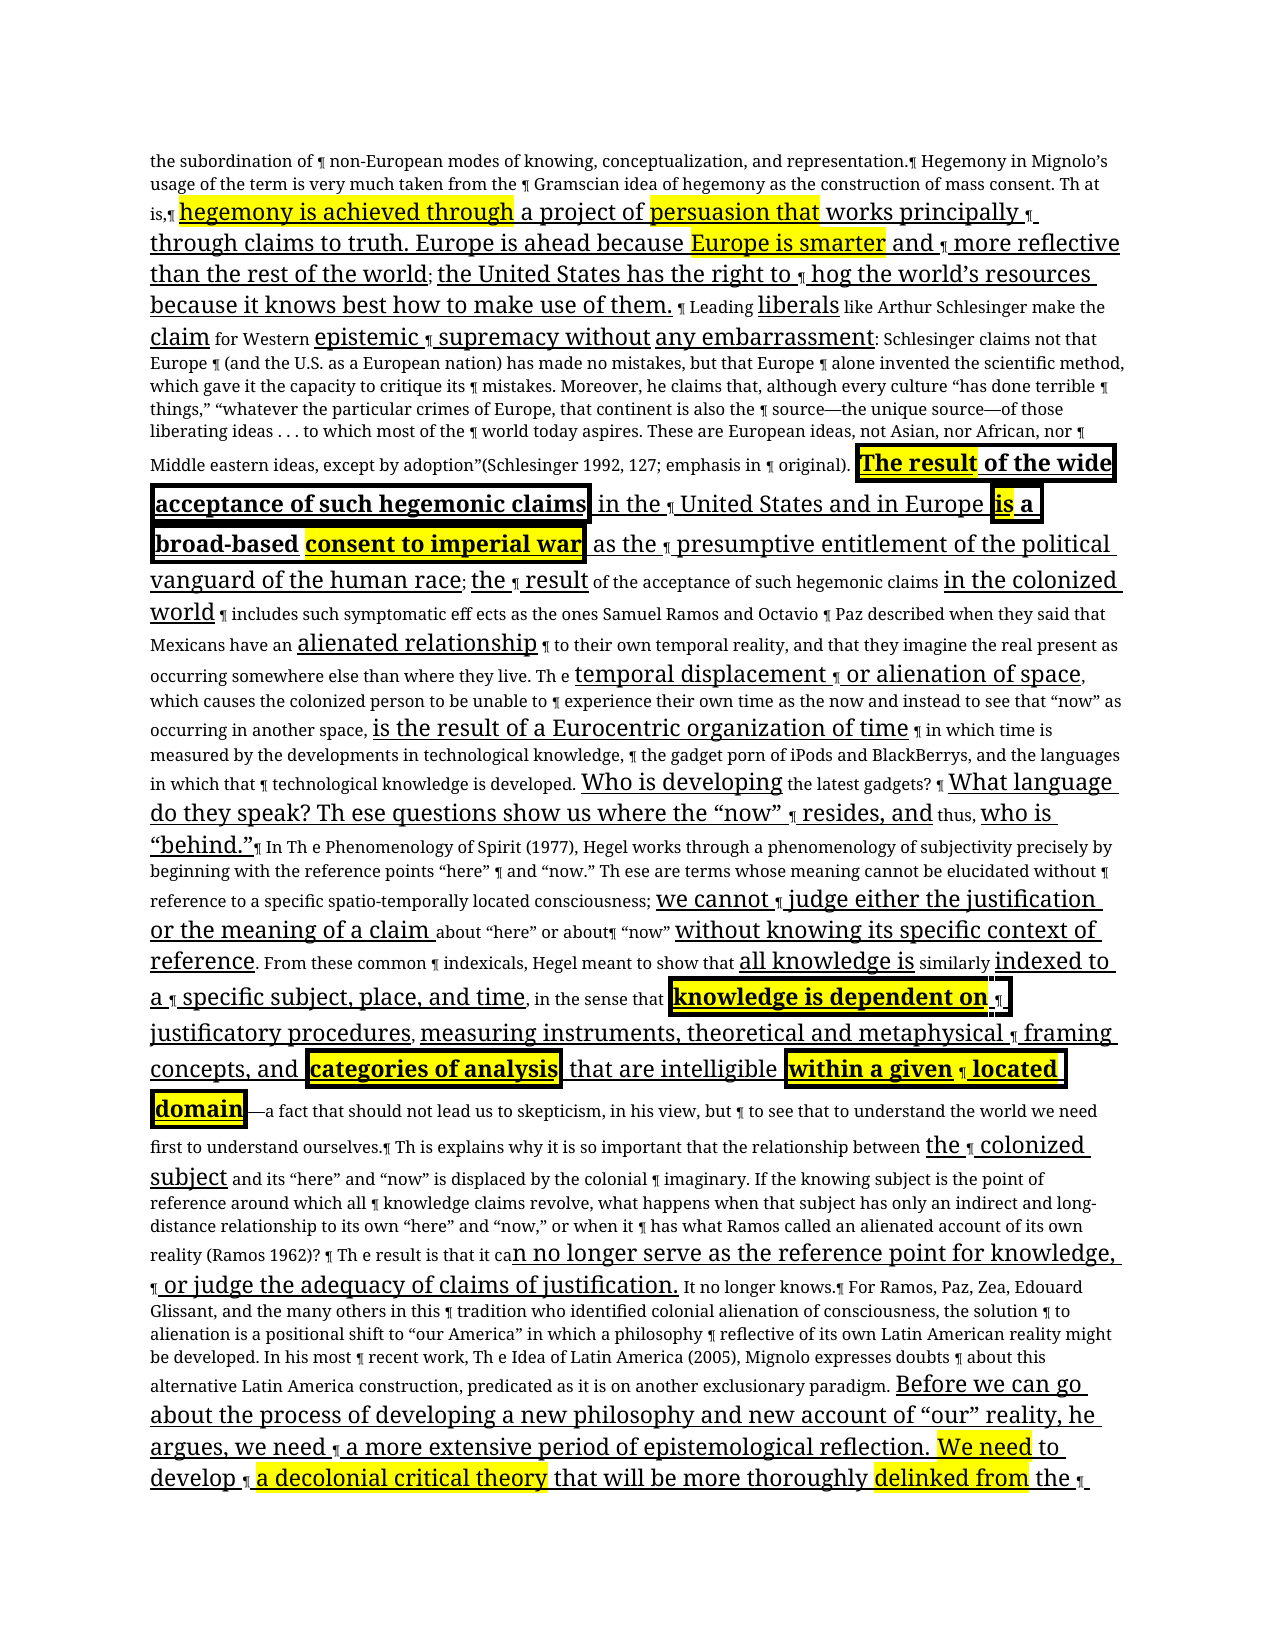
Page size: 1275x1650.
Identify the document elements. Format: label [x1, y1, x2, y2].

text [150, 150, 1125, 1493]
